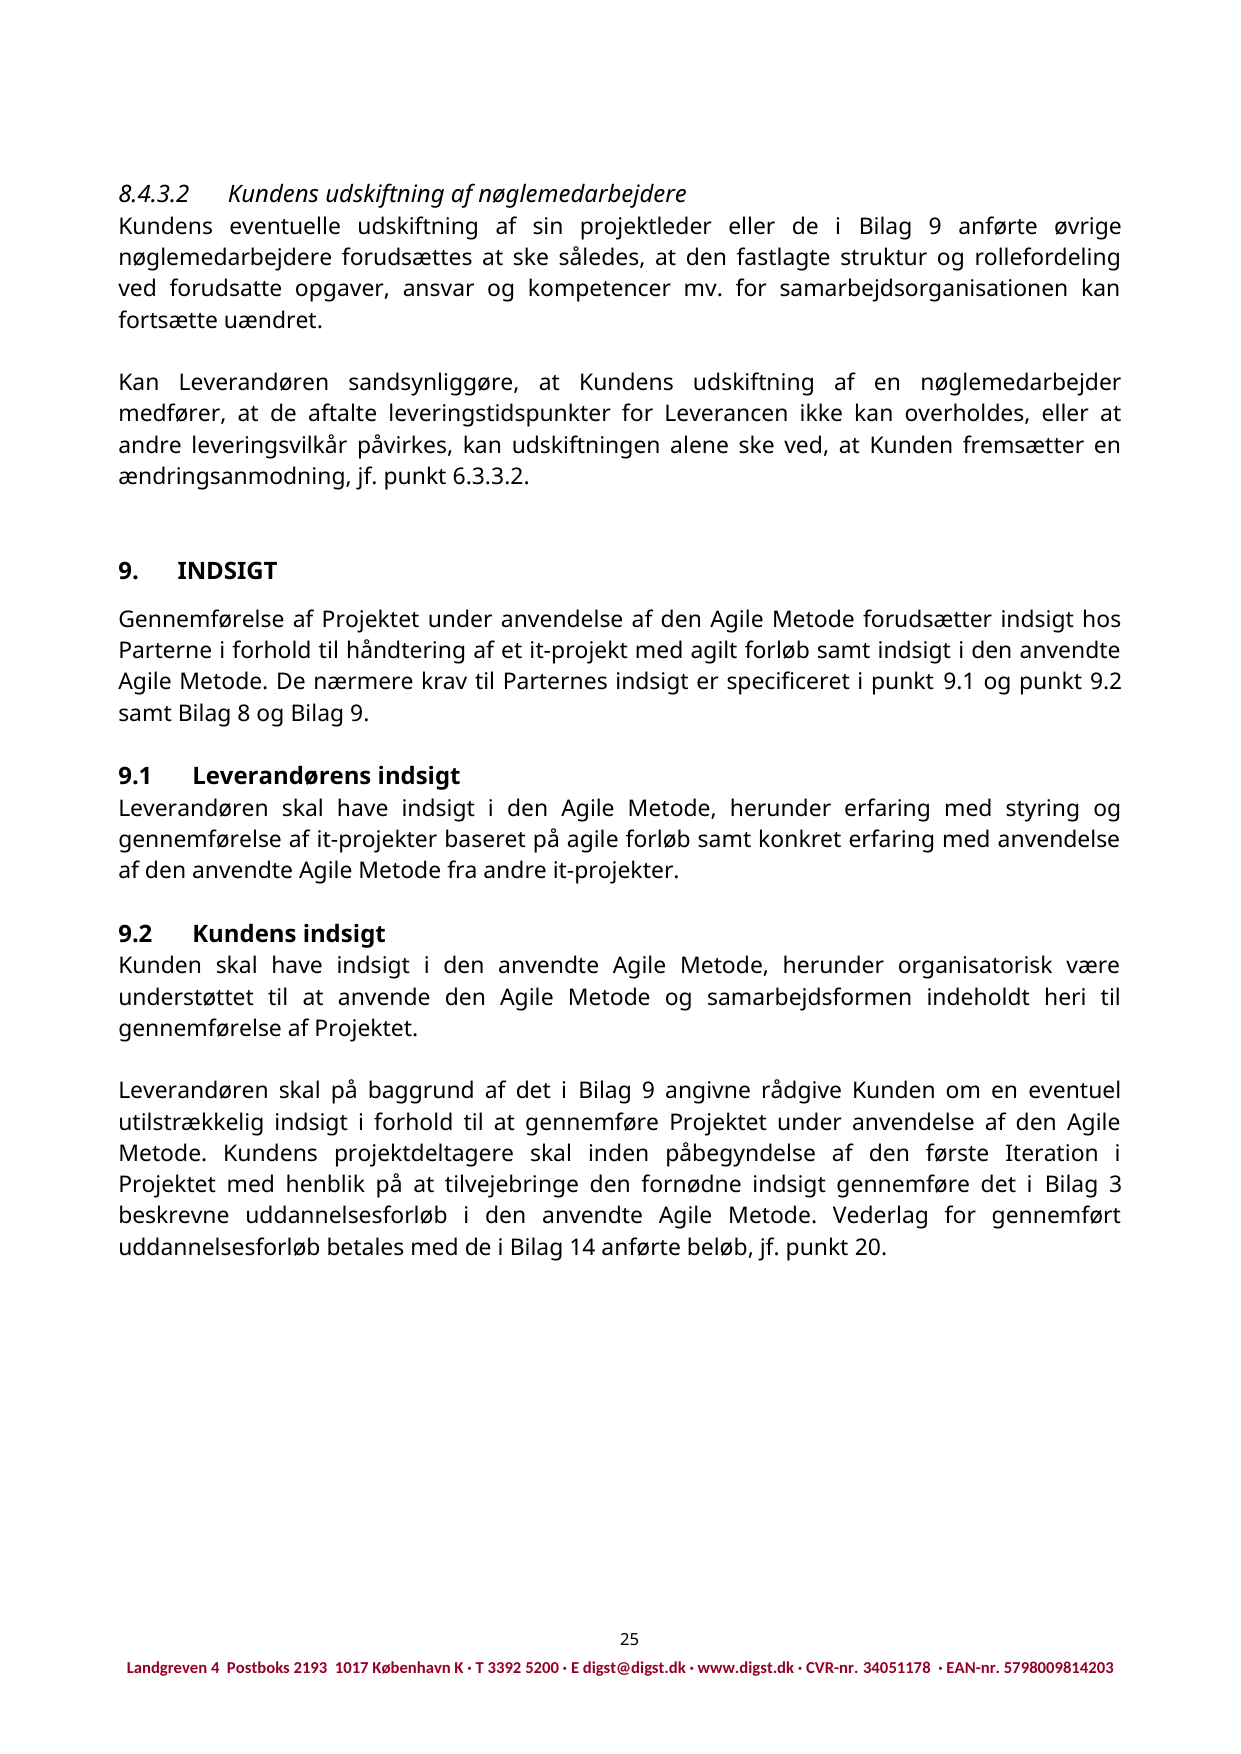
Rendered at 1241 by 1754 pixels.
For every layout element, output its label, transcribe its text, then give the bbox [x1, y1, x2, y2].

text Gennemførelse af Projektet under anvendelse af den Agile Metode forudsætter indsigt hos Parterne i forhold til håndtering af et it-projekt med agilt forløb samt indsigt i den anvendte Agile Metode. De nærmere krav til Parternes indsigt er specificeret i punkt 9.1 og punkt 9.2 samt Bilag 8 og Bilag 9. [118, 603, 1122, 728]
subtitle Kundens indsigt [118, 917, 1122, 949]
subtitle Kundens udskiftning af nøglemedarbejdere [118, 177, 1122, 210]
text Leverandøren skal på baggrund af det i Bilag 9 angivne rådgive Kunden om en eventuel utilstrækkelig indsigt i forhold til at gennemføre Projektet under anvendelse af den Agile Metode. Kundens projektdeltagere skal inden påbegyndelse af den første Iteration i Projektet med henblik på at tilvejebringe den fornødne indsigt gennemføre det i Bilag 3 beskrevne uddannelsesforløb i den anvendte Agile Metode. Vederlag for gennemført uddannelsesforløb betales med de i Bilag 14 anførte beløb, jf. punkt 20. [118, 1074, 1122, 1262]
subtitle Leverandørens indsigt [118, 759, 1122, 792]
subtitle indsigt [118, 553, 1122, 586]
text Kunden skal have indsigt i den anvendte Agile Metode, herunder organisatorisk være understøttet til at anvende den Agile Metode og samarbejdsformen indeholdt heri til gennemførelse af Projektet. [118, 949, 1122, 1043]
text Leverandøren skal have indsigt i den Agile Metode, herunder erfaring med styring og gennemførelse af it-projekter baseret på agile forløb samt konkret erfaring med anvendelse af den anvendte Agile Metode fra andre it-projekter. [118, 792, 1122, 885]
text Kan Leverandøren sandsynliggøre, at Kundens udskiftning af en nøglemedarbejder medfører, at de aftalte leveringstidspunkter for Leverancen ikke kan overholdes, eller at andre leveringsvilkår påvirkes, kan udskiftningen alene ske ved, at Kunden fremsætter en ændringsanmodning, jf. punkt 6.3.3.2. [118, 366, 1122, 491]
text Kundens eventuelle udskiftning af sin projektleder eller de i Bilag 9 anførte øvrige nøglemedarbejdere forudsættes at ske således, at den fastlagte struktur og rollefordeling ved forudsatte opgaver, ansvar og kompetencer mv. for samarbejdsorganisationen kan fortsætte uændret. [118, 210, 1122, 335]
